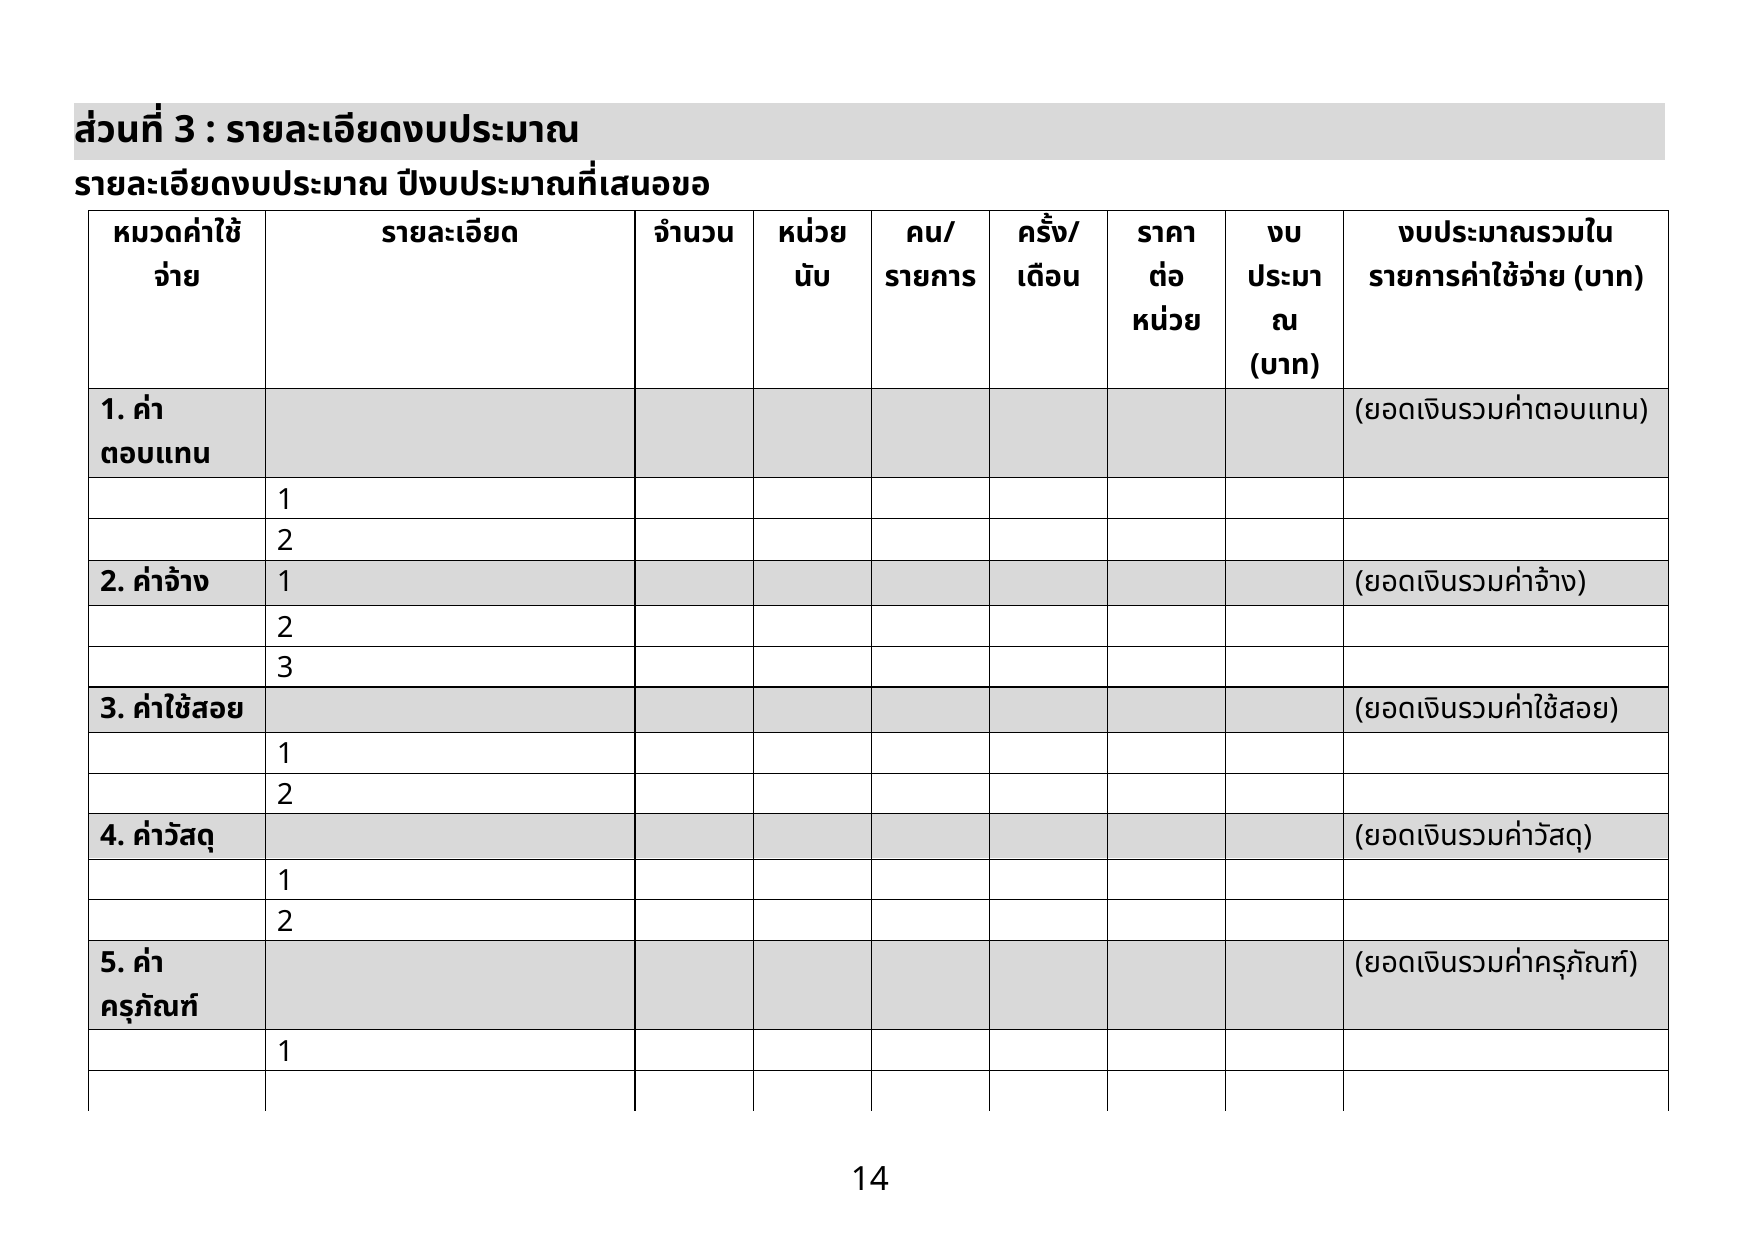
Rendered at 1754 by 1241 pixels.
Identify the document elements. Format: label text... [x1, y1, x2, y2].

table_cell [1226, 941, 1343, 1029]
table_cell [636, 774, 753, 813]
table_cell [1108, 814, 1225, 858]
table_header หน่วยนับ [754, 211, 871, 388]
table_cell 3 [266, 647, 634, 686]
table_cell [754, 1030, 871, 1070]
table_cell [872, 860, 989, 899]
table_cell [990, 900, 1107, 940]
table_cell 4. ค่าวัสดุ [89, 814, 265, 858]
table_cell [872, 606, 989, 646]
table_cell [1226, 647, 1343, 686]
table_cell [990, 389, 1107, 477]
subtitle ส่วนที่ 3 : รายละเอียดงบประมาณ [74, 103, 1665, 160]
table_cell [990, 860, 1107, 899]
table_cell [1226, 561, 1343, 605]
table_cell [89, 733, 265, 772]
table_cell [266, 389, 634, 477]
table_cell 2. ค่าจ้าง [89, 561, 265, 605]
table_cell [990, 814, 1107, 858]
table_header งบประมาณรวมในรายการค่าใช้จ่าย (บาท) [1344, 211, 1668, 388]
table_cell [1226, 606, 1343, 646]
table_cell 1 [266, 733, 634, 772]
table_cell [1344, 1030, 1668, 1070]
table_cell [1226, 774, 1343, 813]
table_cell 2 [266, 900, 634, 940]
table_cell [1226, 1071, 1343, 1111]
table_cell [1344, 478, 1668, 518]
table_cell [636, 519, 753, 559]
table_cell [636, 900, 753, 940]
table_cell [89, 1030, 265, 1070]
table_cell [1226, 478, 1343, 518]
table_cell [266, 941, 634, 1029]
table_cell [636, 647, 753, 686]
table_cell [754, 860, 871, 899]
table_cell [754, 814, 871, 858]
table_cell [89, 519, 265, 559]
table_cell [872, 519, 989, 559]
table_cell [990, 606, 1107, 646]
table_cell 2 [266, 774, 634, 813]
table_cell [1108, 519, 1225, 559]
table_cell [990, 733, 1107, 772]
table_cell [1226, 814, 1343, 858]
table_cell [990, 1071, 1107, 1111]
table_cell [872, 688, 989, 732]
table_cell [636, 941, 753, 1029]
table_cell [754, 733, 871, 772]
table_cell [89, 774, 265, 813]
table_cell [754, 688, 871, 732]
table_cell 1 [266, 561, 634, 605]
table_cell [1344, 860, 1668, 899]
table_header ครั้ง/เดือน [990, 211, 1107, 388]
table_cell [1226, 860, 1343, 899]
table_cell [754, 389, 871, 477]
table_cell [990, 1030, 1107, 1070]
table_cell [872, 941, 989, 1029]
table_cell [990, 561, 1107, 605]
table_cell 3. ค่าใช้สอย [89, 688, 265, 732]
table_cell [266, 688, 634, 732]
table_cell [872, 1030, 989, 1070]
table_cell [1108, 561, 1225, 605]
table_cell 1 [266, 478, 634, 518]
table_cell [872, 774, 989, 813]
table_cell (ยอดเงินรวมค่าวัสดุ) [1344, 814, 1668, 858]
table_cell [1108, 647, 1225, 686]
table_cell [1226, 389, 1343, 477]
table_cell [1226, 688, 1343, 732]
table_cell [872, 561, 989, 605]
table_cell [872, 389, 989, 477]
table_cell (ยอดเงินรวมค่าใช้สอย) [1344, 688, 1668, 732]
table_cell [754, 606, 871, 646]
table_cell [1108, 774, 1225, 813]
table_cell [1226, 519, 1343, 559]
table_cell [1344, 606, 1668, 646]
table_cell [754, 561, 871, 605]
table_cell 5. ค่าครุภัณฑ์ [89, 941, 265, 1029]
table_cell [872, 733, 989, 772]
table_cell (ยอดเงินรวมค่าจ้าง) [1344, 561, 1668, 605]
table_cell [89, 860, 265, 899]
table_cell [1108, 1071, 1225, 1111]
table_cell [266, 814, 634, 858]
table_cell [266, 1071, 634, 1111]
table_cell [990, 774, 1107, 813]
table_cell [754, 647, 871, 686]
table_cell [1108, 688, 1225, 732]
table_cell [1108, 941, 1225, 1029]
table_cell [89, 478, 265, 518]
table_cell [754, 941, 871, 1029]
table_cell 1. ค่าตอบแทน [89, 389, 265, 477]
table_cell [872, 1071, 989, 1111]
table_cell [1344, 1071, 1668, 1111]
table_cell [636, 733, 753, 772]
table_cell [872, 647, 989, 686]
table_cell [872, 900, 989, 940]
table_cell [1226, 1030, 1343, 1070]
text รายละเอียดงบประมาณ ปีงบประมาณที่เสนอขอ [74, 160, 1665, 210]
table_cell 1 [266, 1030, 634, 1070]
table_cell 1 [266, 860, 634, 899]
table_cell [636, 606, 753, 646]
table_cell [89, 647, 265, 686]
table_cell [1226, 733, 1343, 772]
table_cell [1344, 774, 1668, 813]
table_cell [990, 647, 1107, 686]
table_cell [1108, 900, 1225, 940]
table_header หมวดค่าใช้จ่าย [89, 211, 265, 388]
table_cell [990, 941, 1107, 1029]
table_cell [1108, 860, 1225, 899]
table_cell [636, 814, 753, 858]
table_cell [636, 1030, 753, 1070]
table_cell [1108, 389, 1225, 477]
table_cell [872, 814, 989, 858]
table_cell [636, 561, 753, 605]
table_cell [1108, 478, 1225, 518]
table_cell (ยอดเงินรวมค่าตอบแทน) [1344, 389, 1668, 477]
table_cell [872, 478, 989, 518]
table_cell [754, 900, 871, 940]
table_cell [636, 1071, 753, 1111]
table_header จำนวน [636, 211, 753, 388]
table_cell [754, 478, 871, 518]
table_cell [636, 688, 753, 732]
table_cell [990, 688, 1107, 732]
table_cell [754, 774, 871, 813]
table_cell [1226, 900, 1343, 940]
table_cell [1108, 606, 1225, 646]
table_cell (ยอดเงินรวมค่าครุภัณฑ์) [1344, 941, 1668, 1029]
table_cell [89, 606, 265, 646]
table_cell [89, 1071, 265, 1111]
table_cell 2 [266, 606, 634, 646]
table_cell [1344, 900, 1668, 940]
table_cell [990, 519, 1107, 559]
table_header รายละเอียด [266, 211, 634, 388]
table_header ราคาต่อหน่วย [1108, 211, 1225, 388]
table_cell [89, 900, 265, 940]
table_cell [636, 860, 753, 899]
table_cell [990, 478, 1107, 518]
table_cell [1108, 733, 1225, 772]
table_header งบประมาณ (บาท) [1226, 211, 1343, 388]
table_header คน/รายการ [872, 211, 989, 388]
table_cell [636, 478, 753, 518]
table_cell 2 [266, 519, 634, 559]
table_cell [636, 389, 753, 477]
table_cell [1344, 519, 1668, 559]
table_cell [754, 1071, 871, 1111]
table_cell [754, 519, 871, 559]
table_cell [1344, 733, 1668, 772]
table_cell [1108, 1030, 1225, 1070]
table_cell [1344, 647, 1668, 686]
